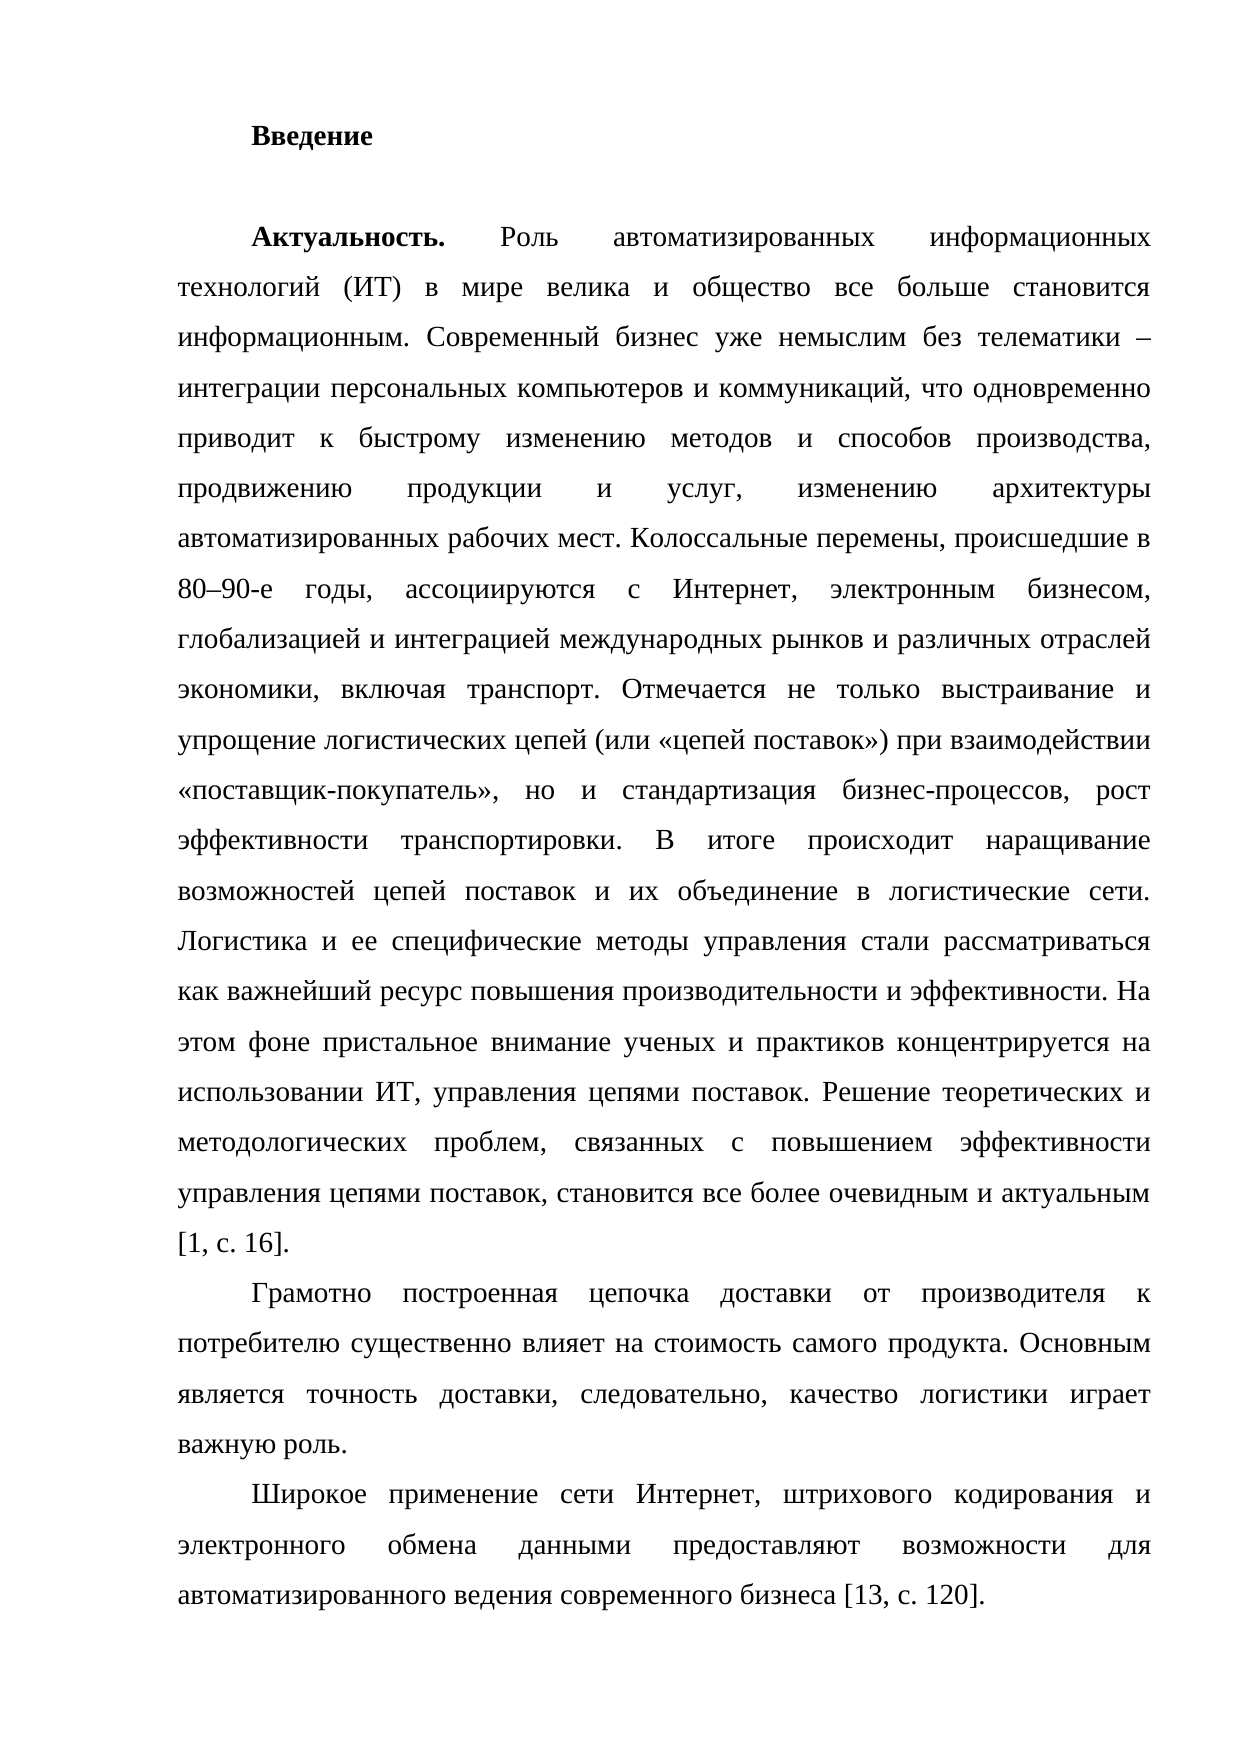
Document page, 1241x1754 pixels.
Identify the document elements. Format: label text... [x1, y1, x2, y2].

text Широкое применение сети Интернет, штрихового кодирования и электронного обмена данными предоставляют возможности для автоматизированного ведения современного бизнеса [13, c. 120]. [177, 1477, 1152, 1611]
text Актуальность. Роль автоматизированных информационных технологий (ИТ) в мире велика и общество все больше становится информационным. Современный бизнес уже немыслим без телематики – интеграции персональных компьютеров и коммуникаций, что одновременно приводит к быстрому изменению методов и способов производства, продвижению продукции и услуг, изменению архитектуры автоматизированных рабочих мест. Колоссальные перемены, происшедшие в 80–90-е годы, ассоциируются с Интернет, электронным бизнесом, глобализацией и интеграцией международных рынков и различных отраслей экономики, включая транспорт. Отмечается не только выстраивание и упрощение логистических цепей (или «цепей поставок») при взаимодействии «поставщик-покупатель», но и стандартизация бизнес-процессов, рост эффективности транспортировки. В итоге происходит наращивание возможностей цепей поставок и их объединение в логистические сети. Логистика и ее специфические методы управления стали рассматриваться как важнейший ресурс повышения производительности и эффективности. На этом фоне пристальное внимание ученых и практиков концентрируется на использовании ИТ, управления цепями поставок. Решение теоретических и методологических проблем, связанных с повышением эффективности управления цепями поставок, становится все более очевидным и актуальным [1, с. 16]. [177, 219, 1152, 1258]
text Грамотно построенная цепочка доставки от производителя к потребителю существенно влияет на стоимость самого продукта. Основным является точность доставки, следовательно, качество логистики играет важную роль. [177, 1275, 1152, 1460]
subtitle Введение [177, 118, 1152, 152]
